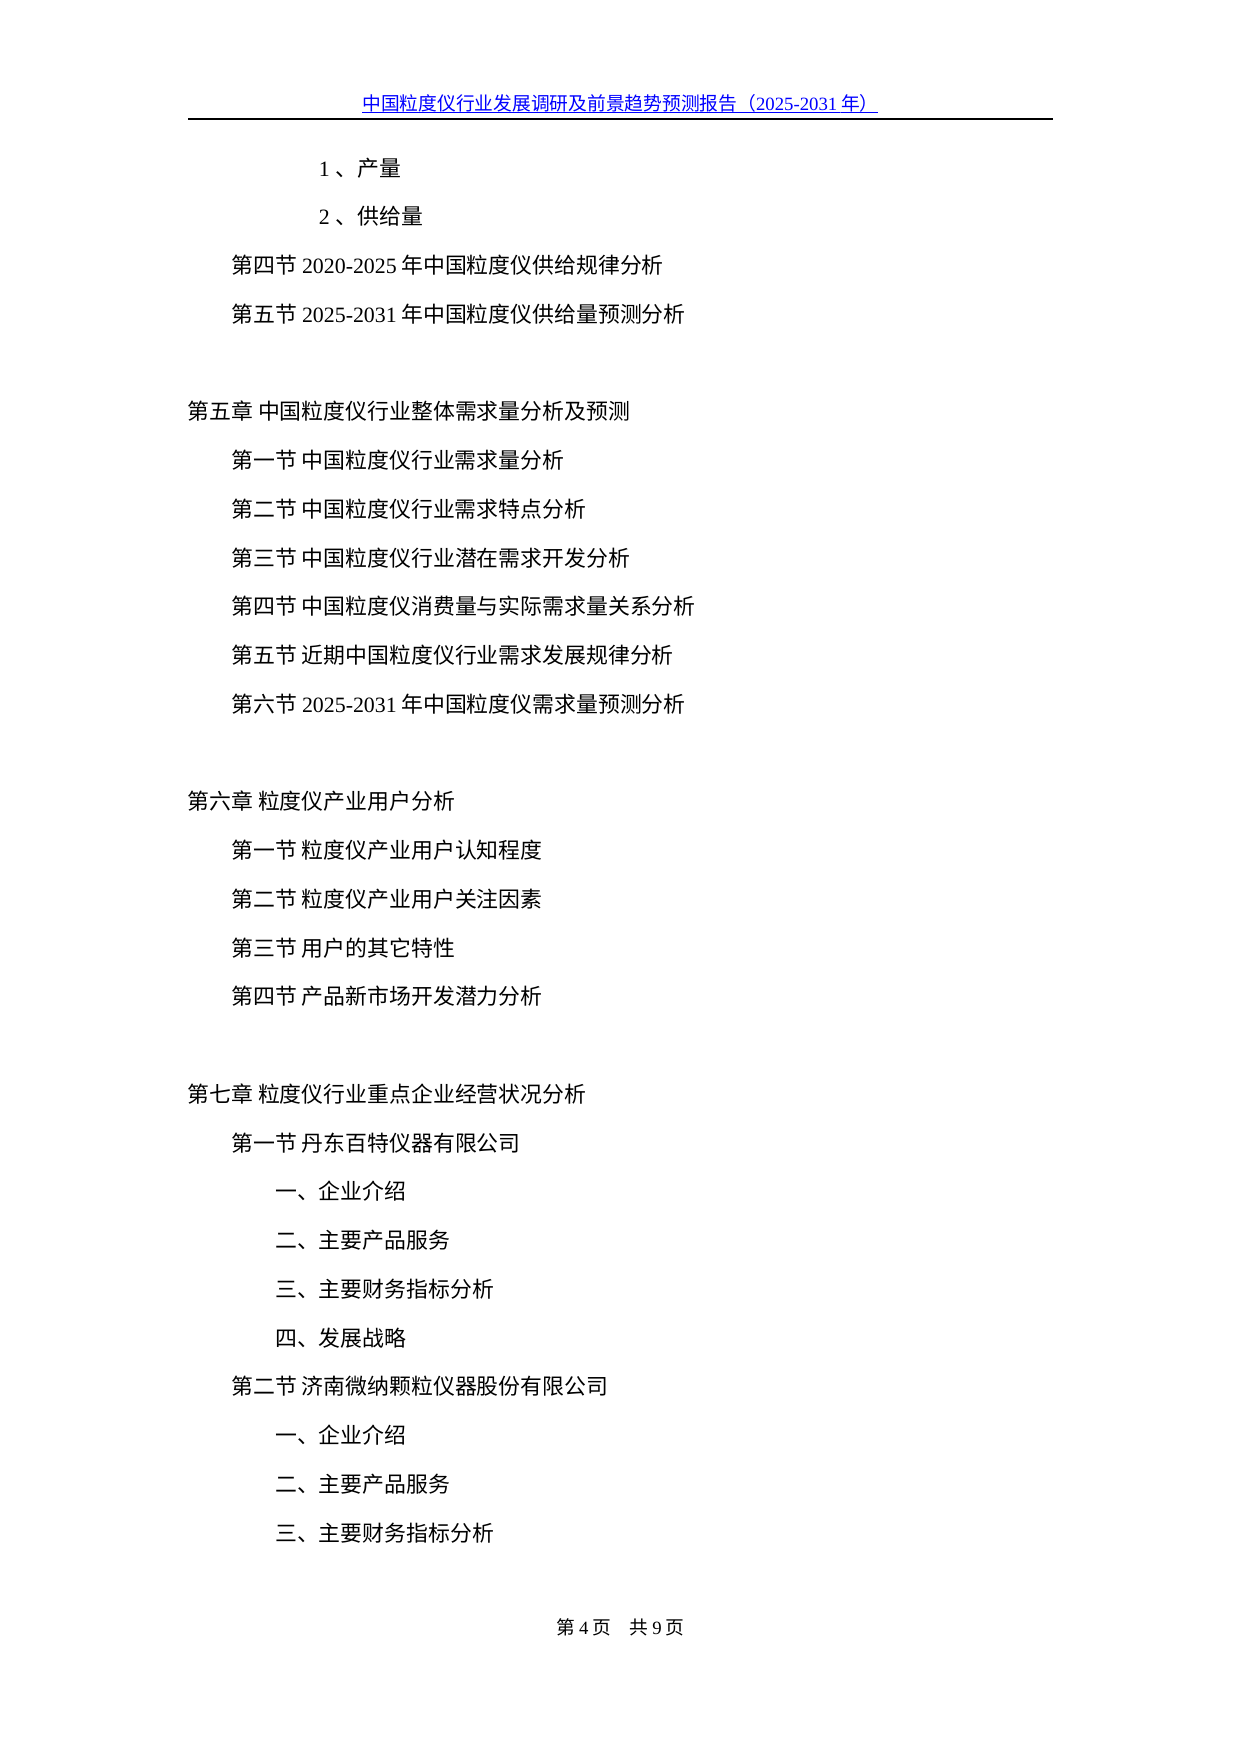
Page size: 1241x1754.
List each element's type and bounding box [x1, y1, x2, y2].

text [187, 150, 1053, 1548]
